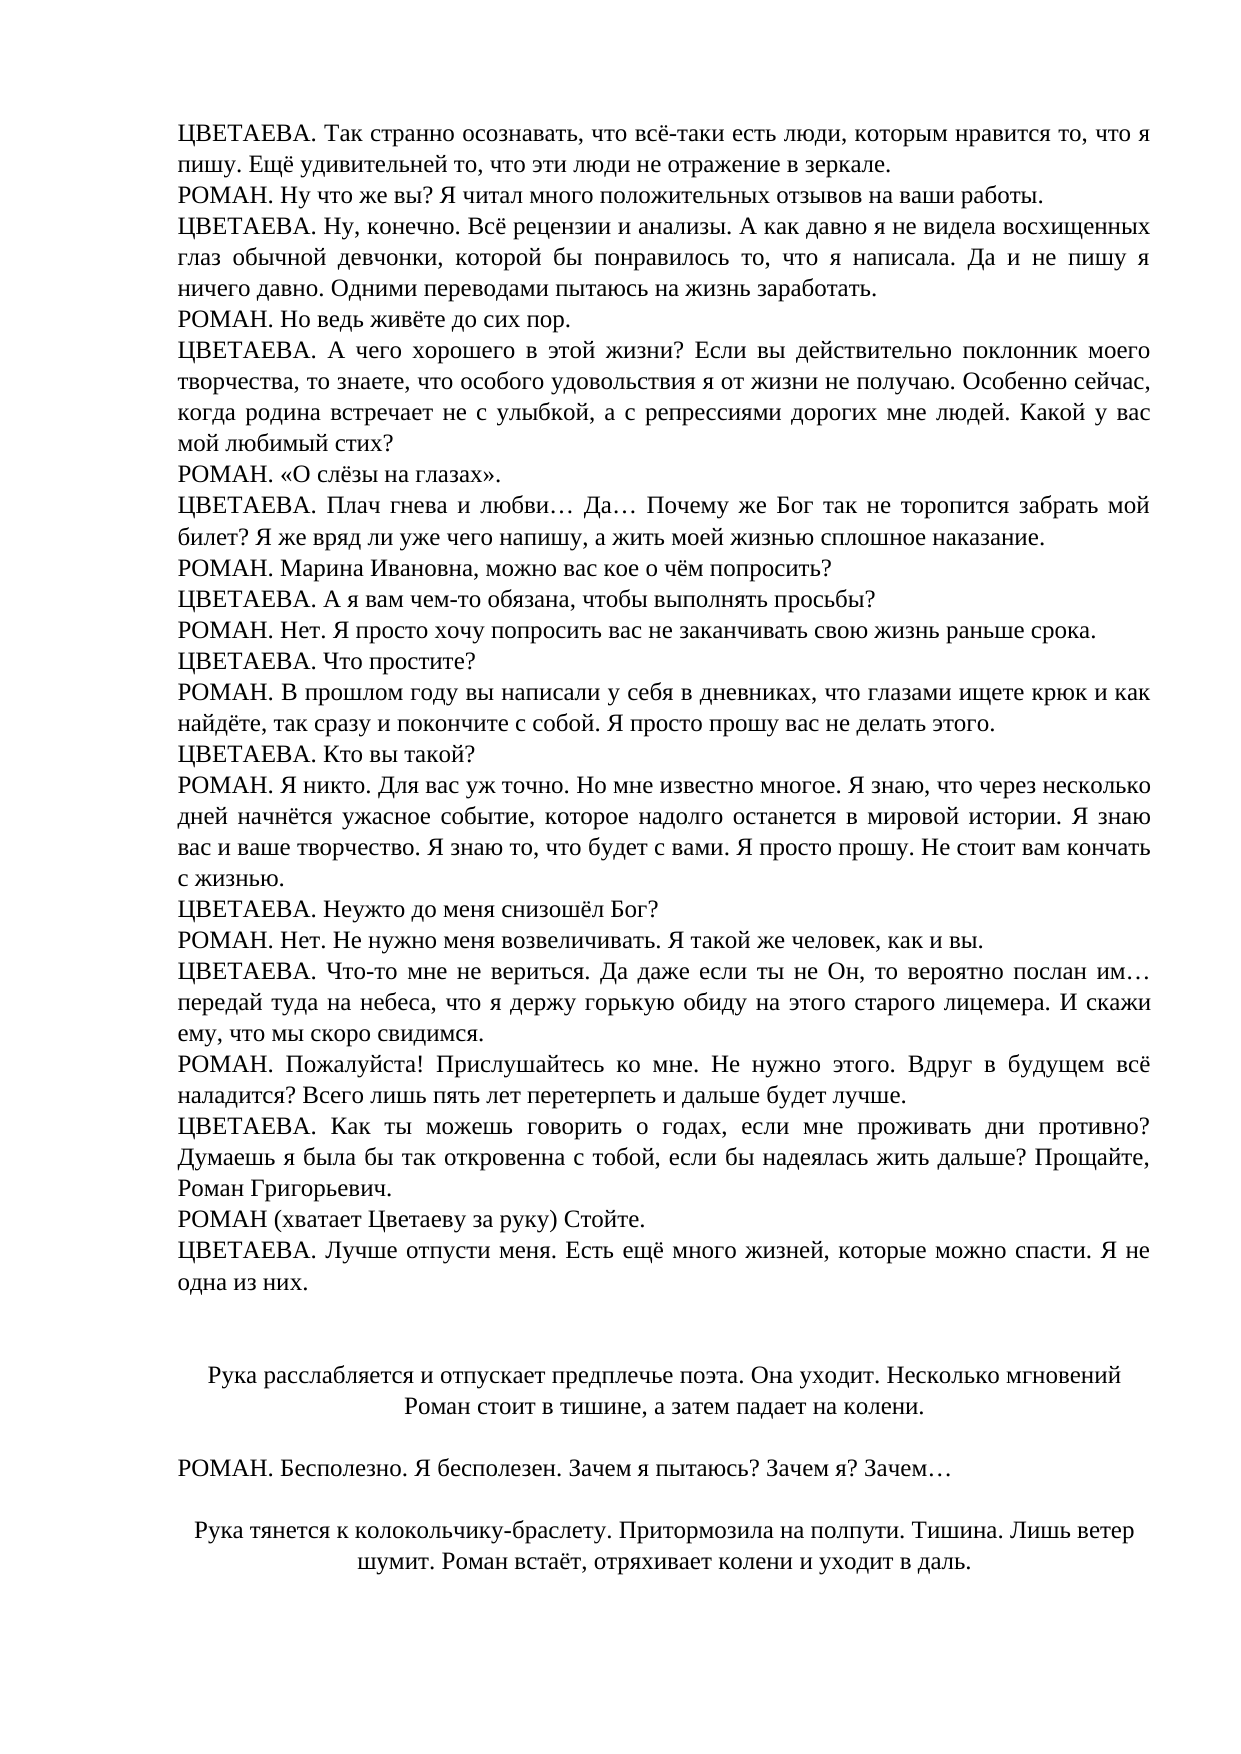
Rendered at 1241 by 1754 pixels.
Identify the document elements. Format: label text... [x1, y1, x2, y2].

text ЦВЕТАЕВА. Плач гнева и любви… Да… Почему же Бог так не торопится забрать мой билет? Я же вряд ли уже чего напишу, а жить моей жизнью сплошное наказание. [177, 491, 1152, 550]
text ЦВЕТАЕВА. Что простите? [177, 646, 1152, 674]
text ЦВЕТАЕВА. Кто вы такой? [177, 739, 1152, 768]
text РОМАН. Марина Ивановна, можно вас кое о чём попросить? [177, 553, 1152, 581]
text РОМАН. «О слёзы на глазах». [177, 459, 1152, 488]
text РОМАН. Пожалуйста! Прислушайтесь ко мне. Не нужно этого. Вдруг в будущем всё наладится? Всего лишь пять лет перетерпеть и дальше будет лучше. [177, 1049, 1152, 1109]
text ЦВЕТАЕВА. Так странно осознавать, что всё-таки есть люди, которым нравится то, что я пишу. Ещё удивительней то, что эти люди не отражение в зеркале. [177, 118, 1152, 178]
text РОМАН. Но ведь живёте до сих пор. [177, 304, 1152, 333]
text ЦВЕТАЕВА. Как ты можешь говорить о годах, если мне проживать дни противно? Думаешь я была бы так откровенна с тобой, если бы надеялась жить дальше? Прощайте, Роман Григорьевич. [177, 1111, 1152, 1202]
text ЦВЕТАЕВА. Лучше отпусти меня. Есть ещё много жизней, которые можно спасти. Я не одна из них. [177, 1236, 1152, 1295]
text ЦВЕТАЕВА. Неужто до меня снизошёл Бог? [177, 894, 1152, 923]
text РОМАН. Нет. Не нужно меня возвеличивать. Я такой же человек, как и вы. [177, 925, 1152, 954]
text РОМАН (хватает Цветаеву за руку) Стойте. [177, 1204, 1152, 1233]
text Рука тянется к колокольчику-браслету. Притормозила на полпути. Тишина. Лишь ветер шумит. Роман встаёт, отряхивает колени и уходит в даль. [177, 1515, 1152, 1575]
text РОМАН. Ну что же вы? Я читал много положительных отзывов на ваши работы. [177, 180, 1152, 209]
text РОМАН. Бесполезно. Я бесполезен. Зачем я пытаюсь? Зачем я? Зачем… [177, 1453, 1152, 1482]
text ЦВЕТАЕВА. Что-то мне не вериться. Да даже если ты не Он, то вероятно послан им… передай туда на небеса, что я держу горькую обиду на этого старого лицемера. И скажи ему, что мы скоро свидимся. [177, 956, 1152, 1047]
text ЦВЕТАЕВА. Ну, конечно. Всё рецензии и анализы. А как давно я не видела восхищенных глаз обычной девчонки, которой бы понравилось то, что я написала. Да и не пишу я ничего давно. Одними переводами пытаюсь на жизнь заработать. [177, 211, 1152, 302]
text РОМАН. В прошлом году вы написали у себя в дневниках, что глазами ищете крюк и как найдёте, так сразу и покончите с собой. Я просто прошу вас не делать этого. [177, 677, 1152, 737]
text Рука расслабляется и отпускает предплечье поэта. Она уходит. Несколько мгновений Роман стоит в тишине, а затем падает на колени. [177, 1360, 1152, 1419]
text ЦВЕТАЕВА. А я вам чем-то обязана, чтобы выполнять просьбы? [177, 584, 1152, 612]
text РОМАН. Нет. Я просто хочу попросить вас не заканчивать свою жизнь раньше срока. [177, 615, 1152, 643]
text РОМАН. Я никто. Для вас уж точно. Но мне известно многое. Я знаю, что через несколько дней начнётся ужасное событие, которое надолго останется в мировой истории. Я знаю вас и ваше творчество. Я знаю то, что будет с вами. Я просто прошу. Не стоит вам кончать с жизнью. [177, 770, 1152, 892]
text ЦВЕТАЕВА. А чего хорошего в этой жизни? Если вы действительно поклонник моего творчества, то знаете, что особого удовольствия я от жизни не получаю. Особенно сейчас, когда родина встречает не с улыбкой, а с репрессиями дорогих мне людей. Какой у вас мой любимый стих? [177, 335, 1152, 457]
